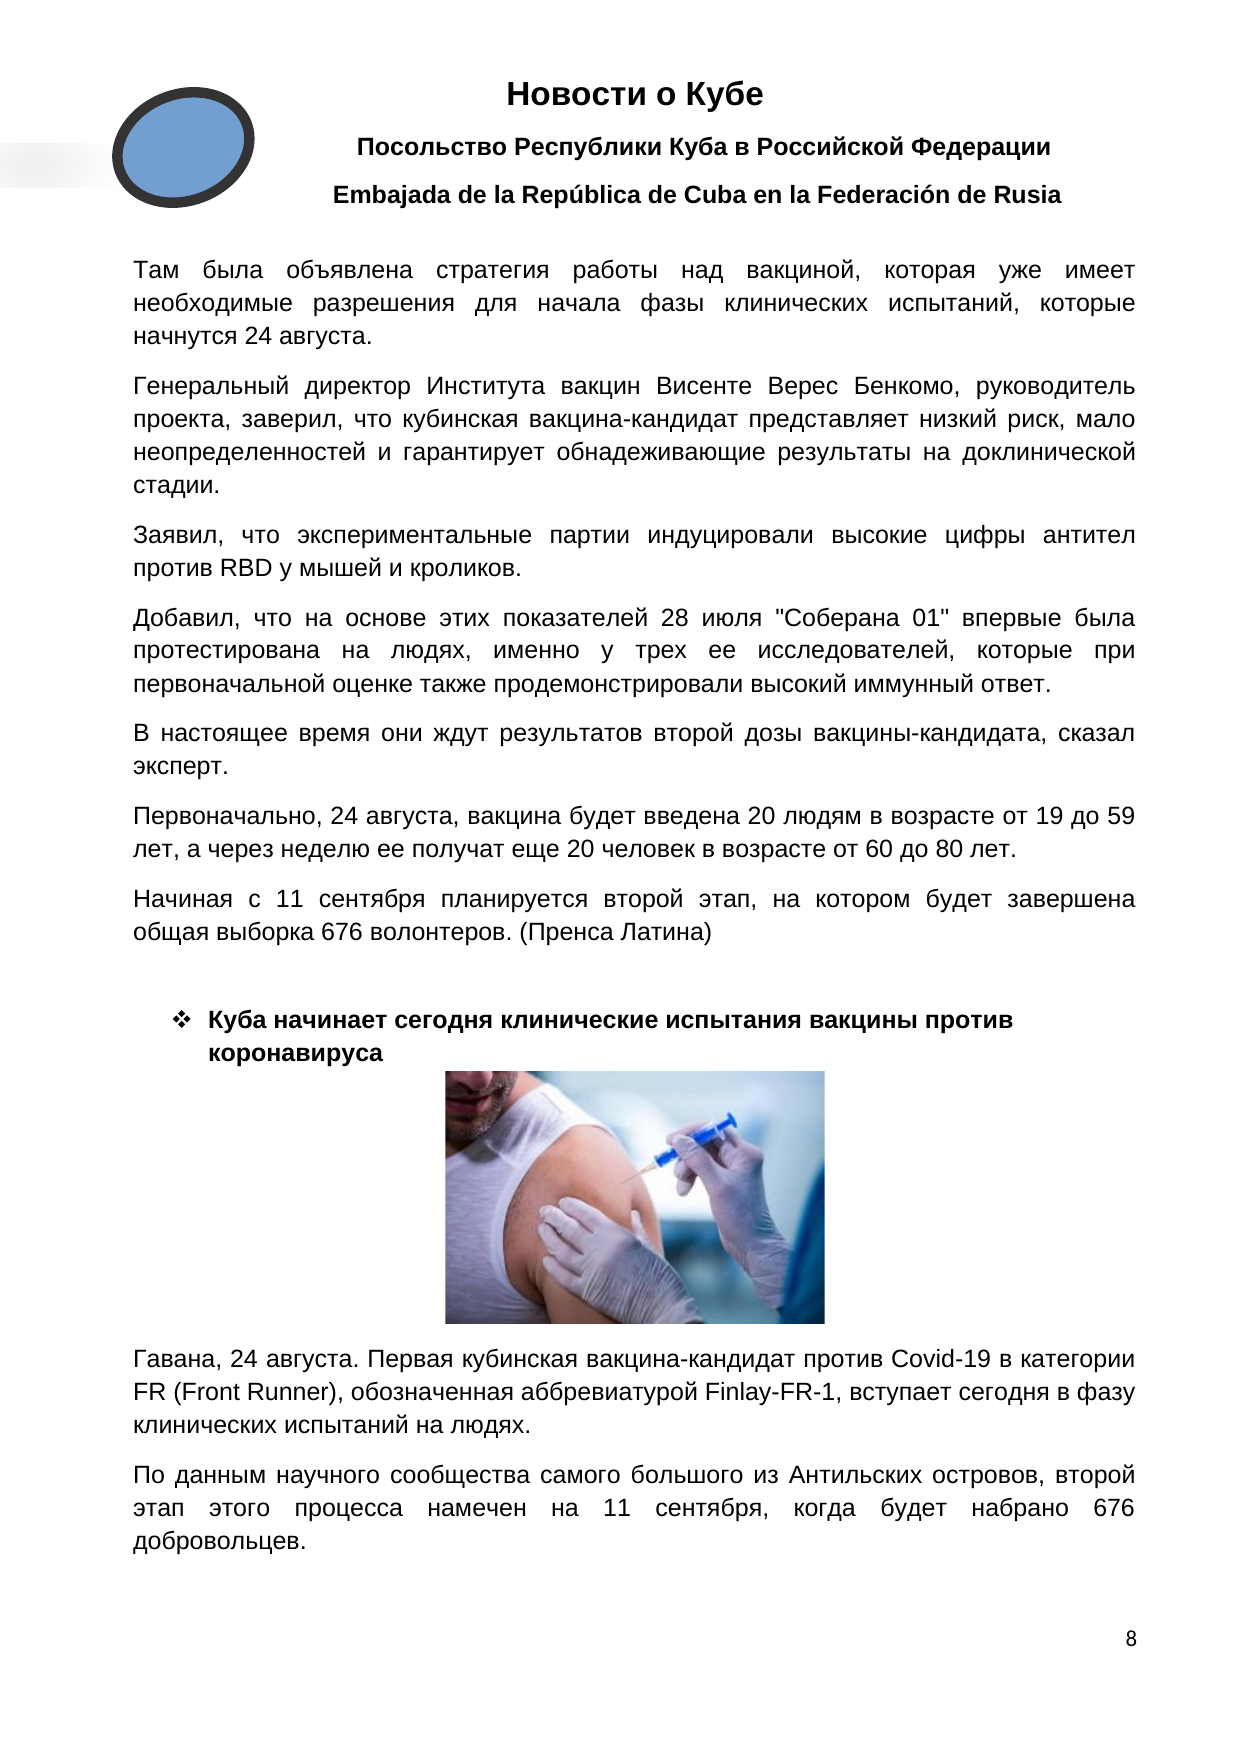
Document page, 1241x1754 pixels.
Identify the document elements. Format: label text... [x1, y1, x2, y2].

text Генеральный директор Института вакцин Висенте Верес Бенкомо, руководитель проекта, заверил, что кубинская вакцина-кандидат представляет низкий риск, мало неопределенностей и гарантирует обнадеживающие результаты на доклинической стадии. [133, 371, 1137, 499]
text Добавил, что на основе этих показателей 28 июля "Соберана 01" впервые была протестирована на людях, именно у трех ее исследователей, которые при первоначальной оценке также продемонстрировали высокий иммунный ответ. [133, 602, 1137, 697]
text Гавана, 24 августа. Первая кубинская вакцина-кандидат против Covid-19 в категории FR (Front Runner), обозначенная аббревиатурой Finlay-FR-1, вступает сегодня в фазу клинических испытаний на людях. [133, 1344, 1137, 1439]
text По данным научного сообщества самого большого из Антильских островов, второй этап этого процесса намечен на 11 сентября, когда будет набрано 676 добровольцев. [133, 1460, 1137, 1555]
text В настоящее время они ждут результатов второй дозы вакцины-кандидата, сказал эксперт. [133, 718, 1137, 780]
subtitle Куба начинает сегодня клинические испытания вакцины против коронавируса [170, 1005, 1137, 1067]
text Там была объявлена стратегия работы над вакциной, которая уже имеет необходимые разрешения для начала фазы клинических испытаний, которые начнутся 24 августа. [133, 255, 1137, 350]
text Заявил, что экспериментальные партии индуцировали высокие цифры антител против RBD у мышей и кроликов. [133, 520, 1137, 582]
text Начиная с 11 сентября планируется второй этап, на котором будет завершена общая выборка 676 волонтеров. (Пренса Латина) [133, 884, 1137, 945]
picture [445, 1071, 825, 1324]
text Первоначально, 24 августа, вакцина будет введена 20 людям в возрасте от 19 до 59 лет, а через неделю ее получат еще 20 человек в возрасте от 60 до 80 лет. [133, 801, 1137, 863]
